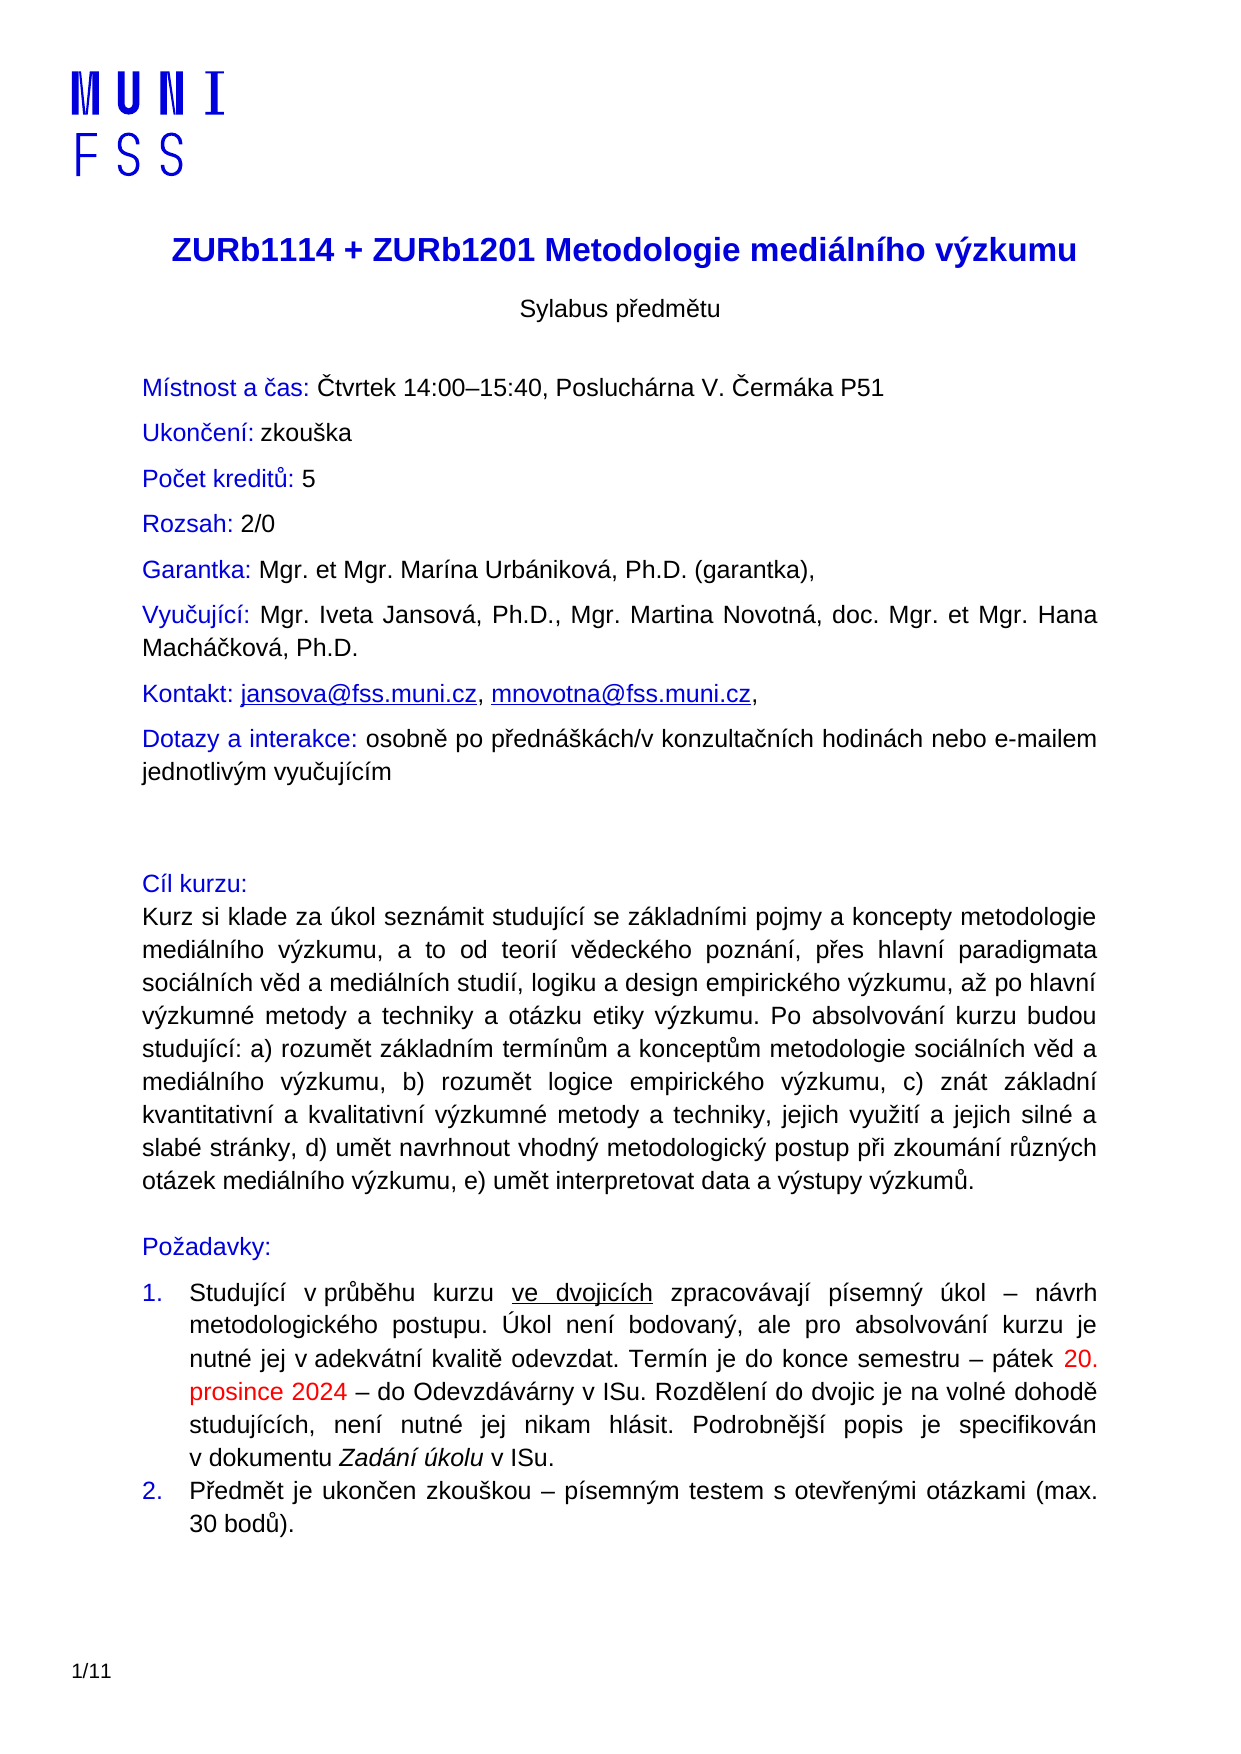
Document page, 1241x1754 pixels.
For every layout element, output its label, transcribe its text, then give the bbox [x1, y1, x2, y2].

text Místnost a čas: Čtvrtek 14:00–15:40, Posluchárna V. Čermáka P51 [142, 372, 1098, 401]
text Sylabus předmětu [142, 294, 1098, 323]
list Předmět je ukončen zkouškou – písemným testem s otevřenými otázkami (max. 30 bodů). [142, 1476, 1098, 1537]
text Cíl kurzu: [142, 869, 1098, 897]
text Počet kreditů: 5 [142, 463, 1098, 492]
text Dotazy a interakce: osobně po přednáškách/v konzultačních hodinách nebo e-mailem jednotlivým vyučujícím [142, 724, 1098, 786]
text Požadavky: [142, 1232, 1098, 1261]
subtitle ZURb1114 + ZURb1201 Metodologie mediálního výzkumu [142, 154, 1098, 269]
text Ukončení: zkouška [142, 418, 1098, 447]
text Vyučující: Mgr. Iveta Jansová, Ph.D., Mgr. Martina Novotná, doc. Mgr. et Mgr. Hana Macháčková, Ph.D. [142, 600, 1098, 662]
text Rozsah: 2/0 [142, 509, 1098, 538]
text Kurz si klade za úkol seznámit studující se základními pojmy a koncepty metodologie mediálního výzkumu, a to od teorií vědeckého poznání, přes hlavní paradigmata sociálních věd a mediálních studií, logiku a design empirického výzkumu, až po hlavní výzkumné metody a techniky a otázku etiky výzkumu. Po absolvování kurzu budou studující: a) rozumět základním termínům a konceptům metodologie sociálních věd a mediálního výzkumu, b) rozumět logice empirického výzkumu, c) znát základní kvantitativní a kvalitativní výzkumné metody a techniky, jejich využití a jejich silné a slabé stránky, d) umět navrhnout vhodný metodologický postup při zkoumání různých otázek mediálního výzkumu, e) umět interpretovat data a výstupy výzkumů. [142, 902, 1098, 1195]
text Kontakt: jansova@fss.muni.cz, mnovotna@fss.muni.cz, [142, 679, 1098, 707]
list Studující v průběhu kurzu ve dvojicích zpracovávají písemný úkol – návrh metodologického postupu. Úkol není bodovaný, ale pro absolvování kurzu je nutné jej v adekvátní kvalitě odevzdat. Termín je do konce semestru – pátek 20. prosince 2024 – do Odevzdávárny v ISu. Rozdělení do dvojic je na volné dohodě studujících, není nutné jej nikam hlásit. Podrobnější popis je specifikován v dokumentu Zadání úkolu v ISu. [142, 1277, 1098, 1471]
text Garantka: Mgr. et Mgr. Marína Urbániková, Ph.D. (garantka), [142, 554, 1098, 583]
